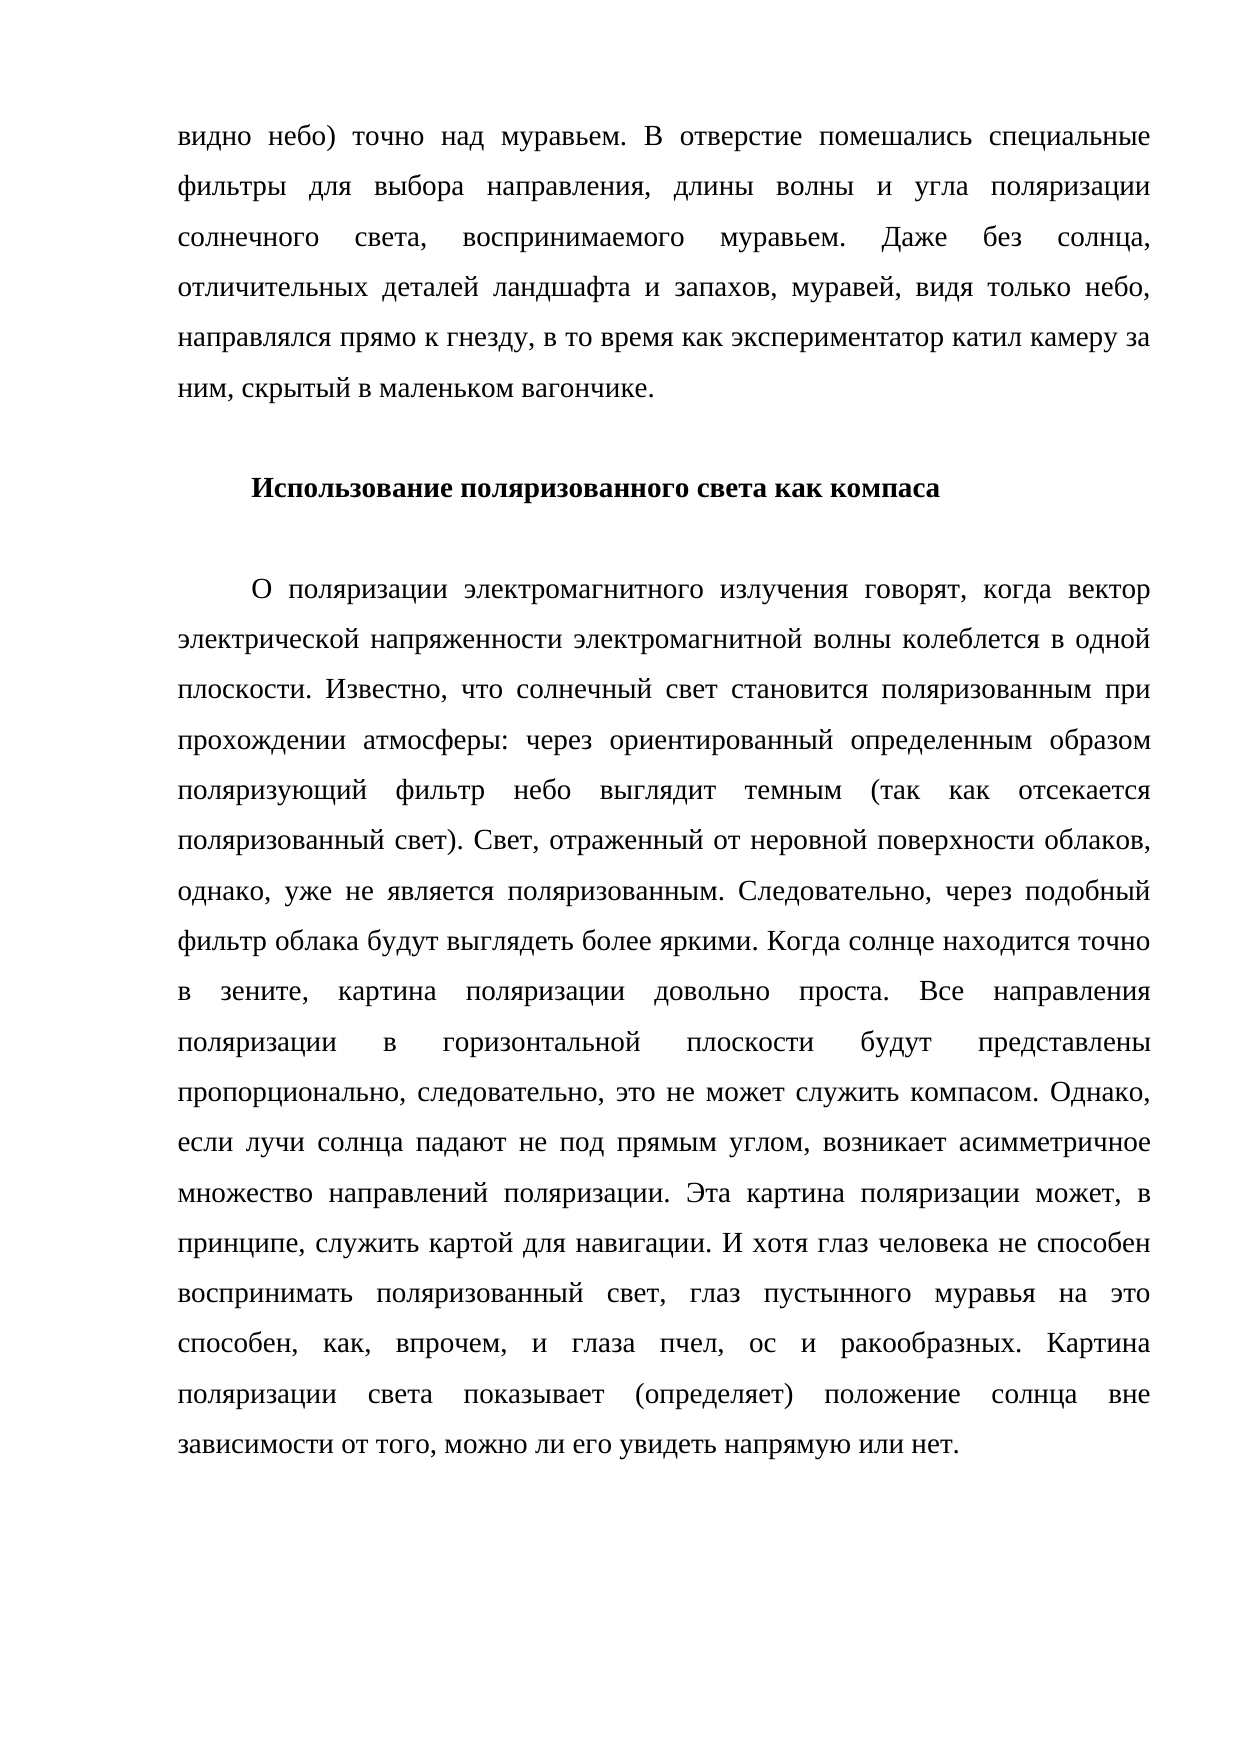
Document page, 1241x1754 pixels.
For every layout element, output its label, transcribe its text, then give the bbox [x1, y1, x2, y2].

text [177, 118, 1152, 403]
text Использование поляризованного света как компаса [177, 470, 1152, 504]
text О поляризации электромагнитного излучения говорят, когда вектор электрической напряженности электромагнитной волны колеблется в одной плоскости. Известно, что солнечный свет становится поляризованным при прохождении атмосферы: через ориентированный определенным образом поляризующий фильтр небо выглядит темным (так как отсекается поляризованный свет). Свет, отраженный от неровной поверхности облаков, однако, уже не является поляризованным. Следовательно, через подобный фильтр облака будут выглядеть более яркими. Когда солнце находится точно в зените, картина поляризации довольно проста. Все направления поляризации в горизонтальной плоскости будут представлены пропорционально, следовательно, это не может служить компасом. Однако, если лучи солнца падают не под прямым углом, возникает асимметричное множество направлений поляризации. Эта картина поляризации может, в принципе, служить картой для навигации. И хотя глаз человека не способен воспринимать поляризованный свет, глаз пустынного муравья на это способен, как, впрочем, и глаза пчел, ос и ракообразных. Картина поляризации света показывает (определяет) положение солнца вне зависимости от того, можно ли его увидеть напрямую или нет. [177, 571, 1152, 1460]
